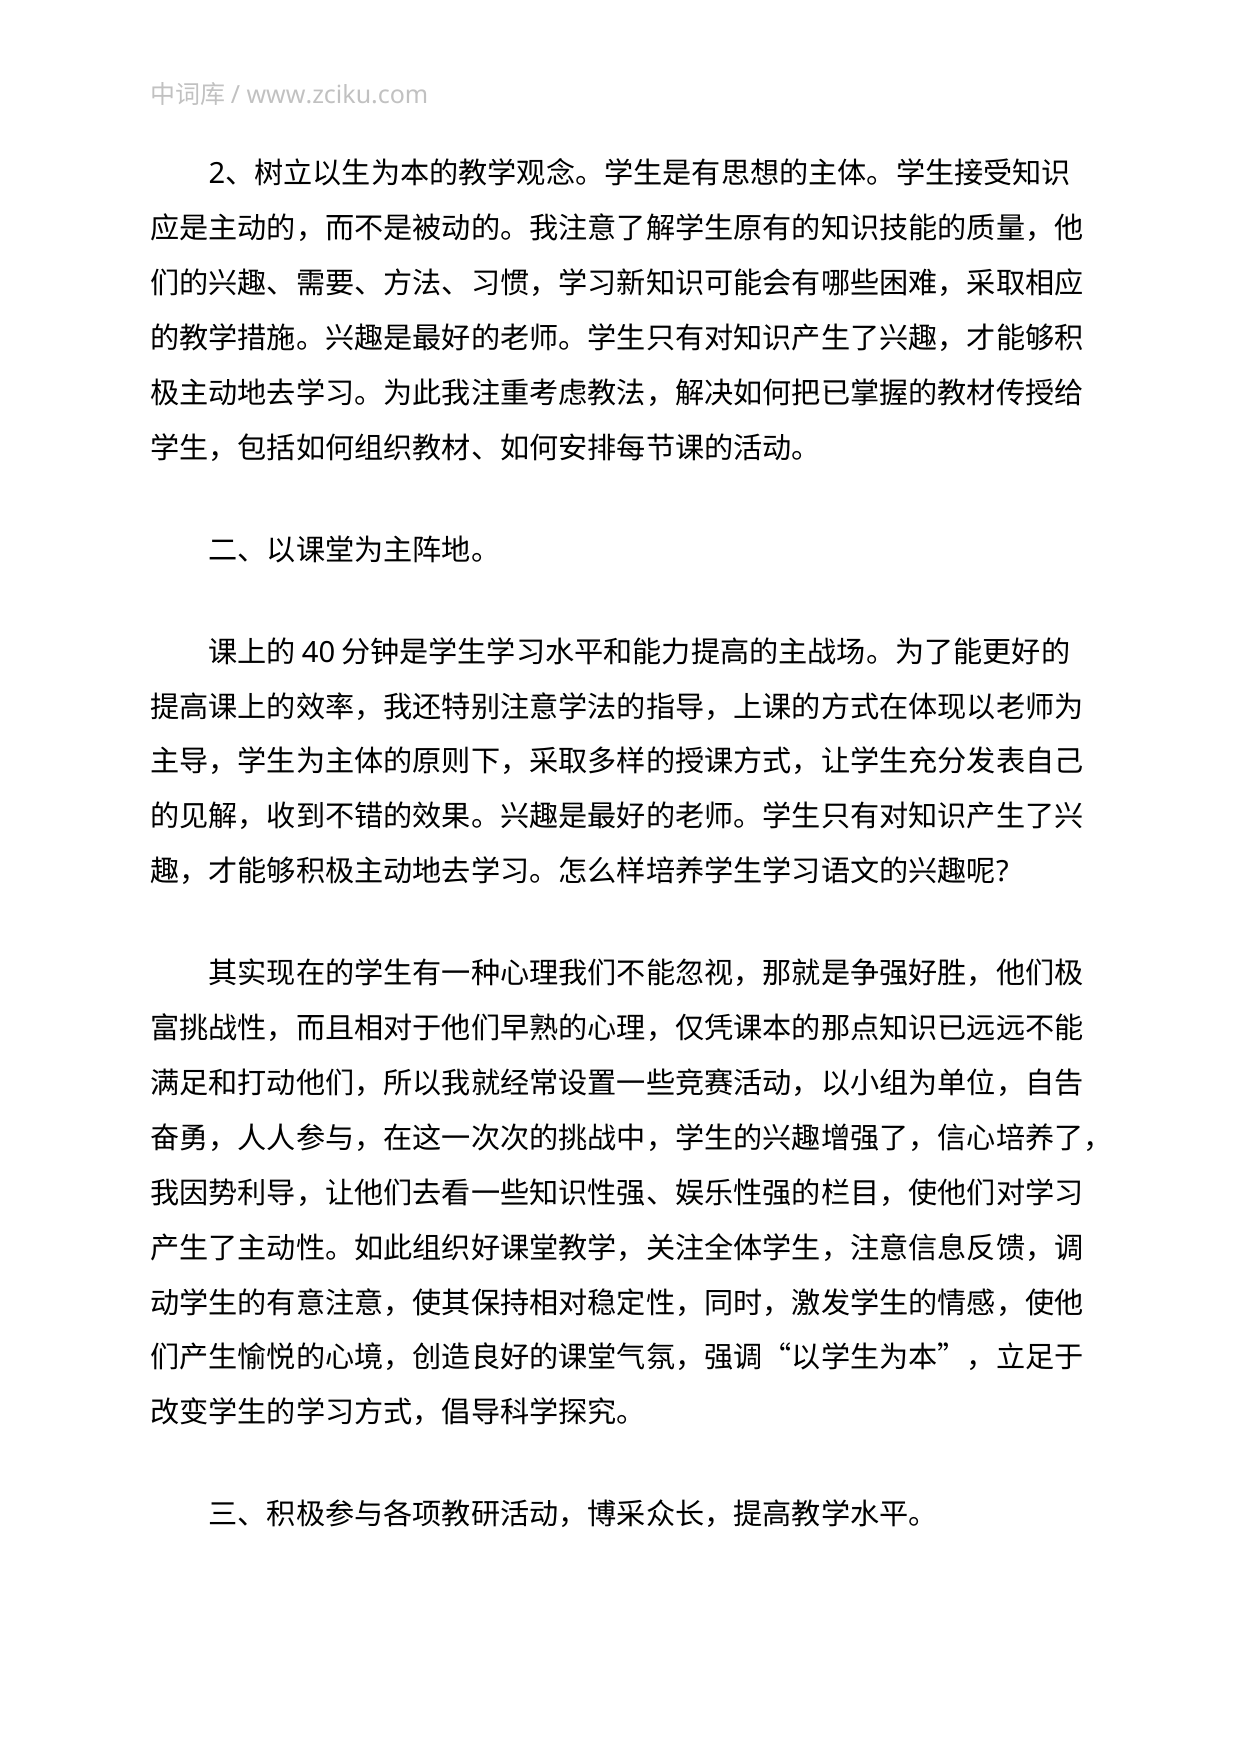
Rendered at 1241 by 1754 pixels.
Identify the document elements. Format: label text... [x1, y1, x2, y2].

text 三、积极参与各项教研活动，博采众长，提高教学水平。 [150, 1491, 1090, 1533]
text 课上的40分钟是学生学习水平和能力提高的主战场。为了能更好的提高课上的效率，我还特别注意学法的指导，上课的方式在体现以老师为主导，学生为主体的原则下，采取多样的授课方式，让学生充分发表自己的见解，收到不错的效果。兴趣是最好的老师。学生只有对知识产生了兴趣，才能够积极主动地去学习。怎么样培养学生学习语文的兴趣呢? [150, 628, 1090, 890]
text 二、以课堂为主阵地。 [150, 526, 1090, 569]
text 其实现在的学生有一种心理我们不能忽视，那就是争强好胜，他们极富挑战性，而且相对于他们早熟的心理，仅凭课本的那点知识已远远不能满足和打动他们，所以我就经常设置一些竞赛活动，以小组为单位，自告奋勇，人人参与，在这一次次的挑战中，学生的兴趣增强了，信心培养了，我因势利导，让他们去看一些知识性强、娱乐性强的栏目，使他们对学习产生了主动性。如此组织好课堂教学，关注全体学生，注意信息反馈，调动学生的有意注意，使其保持相对稳定性，同时，激发学生的情感，使他们产生愉悦的心境，创造良好的课堂气氛，强调“以学生为本”，立足于改变学生的学习方式，倡导科学探究。 [150, 950, 1090, 1431]
text 2、树立以生为本的教学观念。学生是有思想的主体。学生接受知识应是主动的，而不是被动的。我注意了解学生原有的知识技能的质量，他们的兴趣、需要、方法、习惯，学习新知识可能会有哪些困难，采取相应的教学措施。兴趣是最好的老师。学生只有对知识产生了兴趣，才能够积极主动地去学习。为此我注重考虑教法，解决如何把已掌握的教材传授给学生，包括如何组织教材、如何安排每节课的活动。 [150, 150, 1090, 467]
